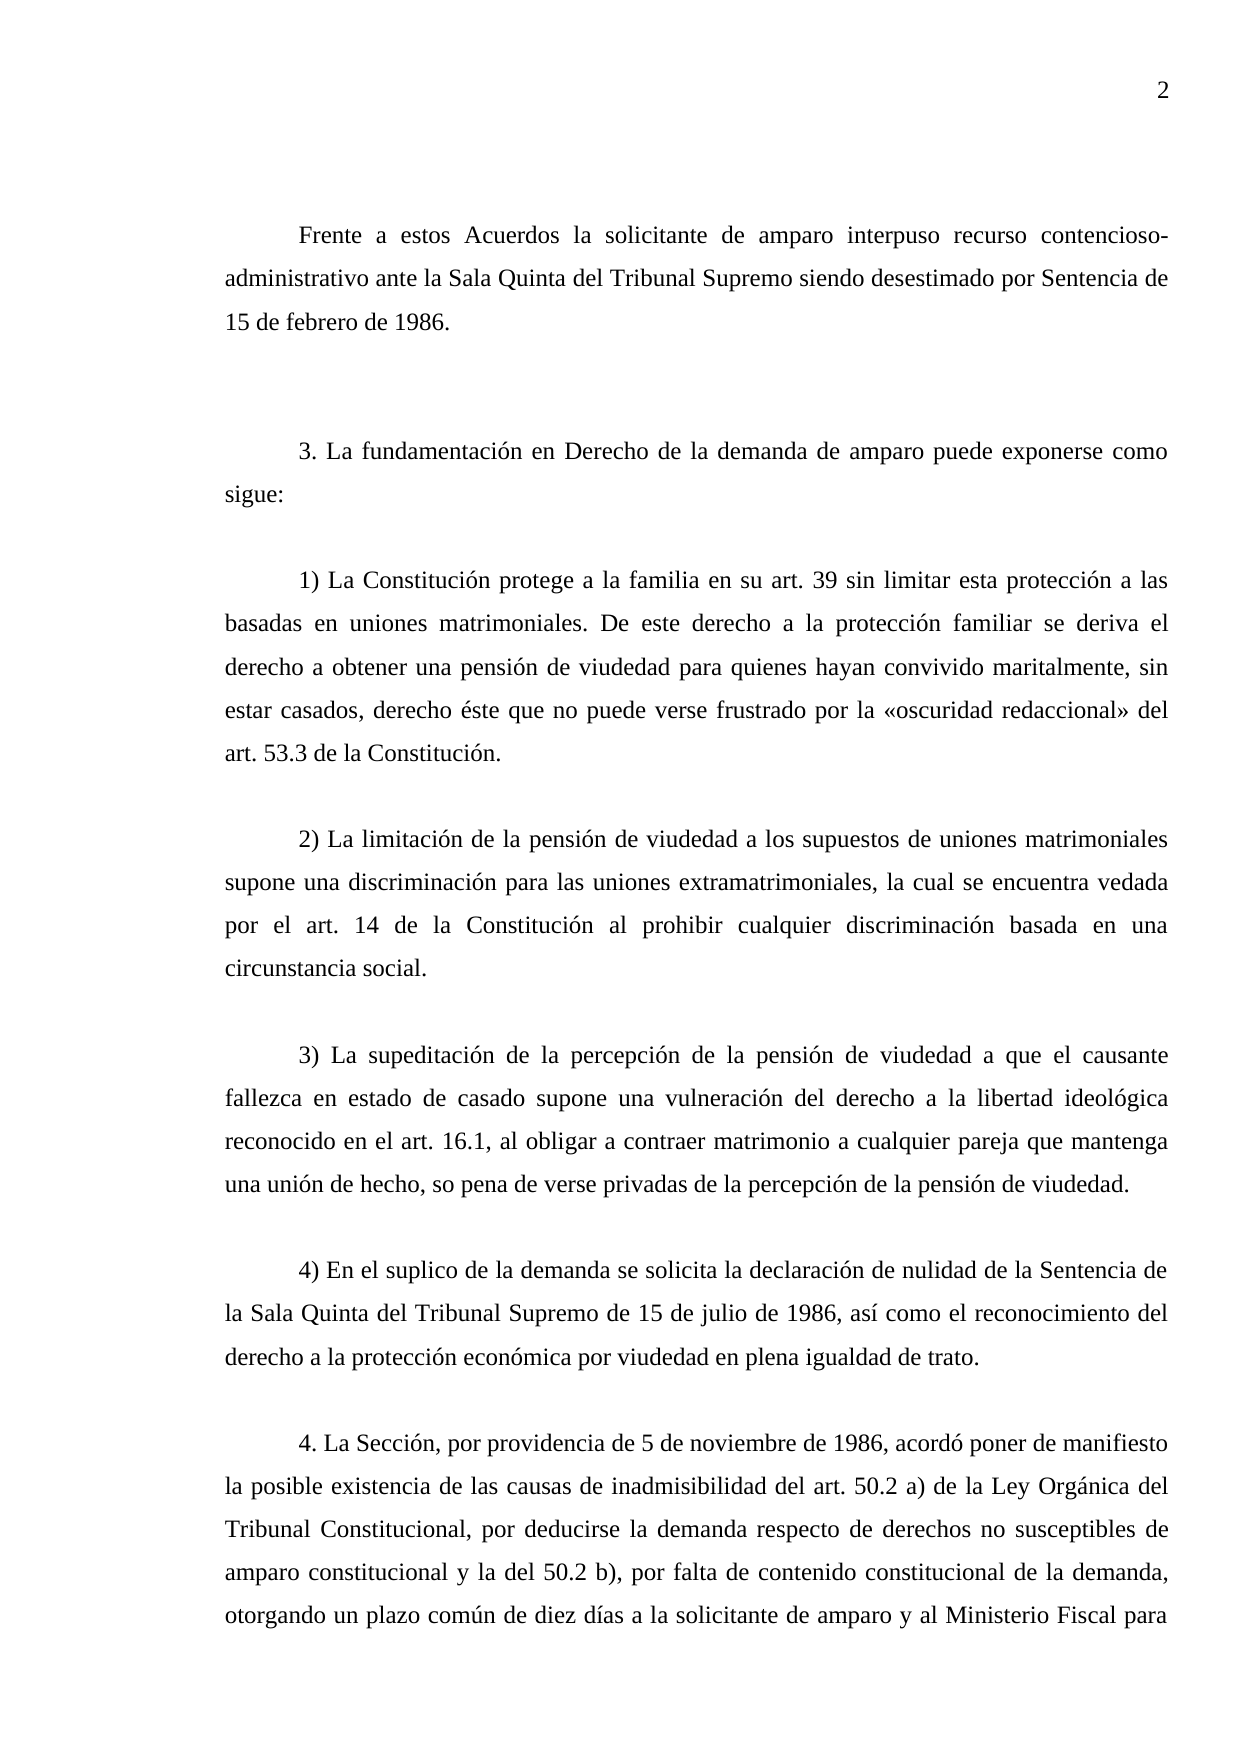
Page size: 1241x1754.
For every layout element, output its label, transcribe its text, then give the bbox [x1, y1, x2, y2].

text 3) La supeditación de la percepción de la pensión de viudedad a que el causante fallezca en estado de casado supone una vulneración del derecho a la libertad ideológica reconocido en el art. 16.1, al obligar a contraer matrimonio a cualquier pareja que mantenga una unión de hecho, so pena de verse privadas de la percepción de la pensión de viudedad. [224, 1040, 1169, 1198]
text Frente a estos Acuerdos la solicitante de amparo interpuso recurso contencioso-administrativo ante la Sala Quinta del Tribunal Supremo siendo desestimado por Sentencia de 15 de febrero de 1986. [224, 220, 1169, 335]
text 2) La limitación de la pensión de viudedad a los supuestos de uniones matrimoniales supone una discriminación para las uniones extramatrimoniales, la cual se encuentra vedada por el art. 14 de la Constitución al prohibir cualquier discriminación basada en una circunstancia social. [224, 824, 1169, 982]
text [224, 1428, 1169, 1629]
text 3. La fundamentación en Derecho de la demanda de amparo puede exponerse como sigue: [224, 436, 1169, 508]
text 1) La Constitución protege a la familia en su art. 39 sin limitar esta protección a las basadas en uniones matrimoniales. De este derecho a la protección familiar se deriva el derecho a obtener una pensión de viudedad para quienes hayan convivido maritalmente, sin estar casados, derecho éste que no puede verse frustrado por la «oscuridad redaccional» del art. 53.3 de la Constitución. [224, 565, 1169, 767]
text 4) En el suplico de la demanda se solicita la declaración de nulidad de la Sentencia de la Sala Quinta del Tribunal Supremo de 15 de julio de 1986, así como el reconocimiento del derecho a la protección económica por viudedad en plena igualdad de trato. [224, 1255, 1169, 1370]
